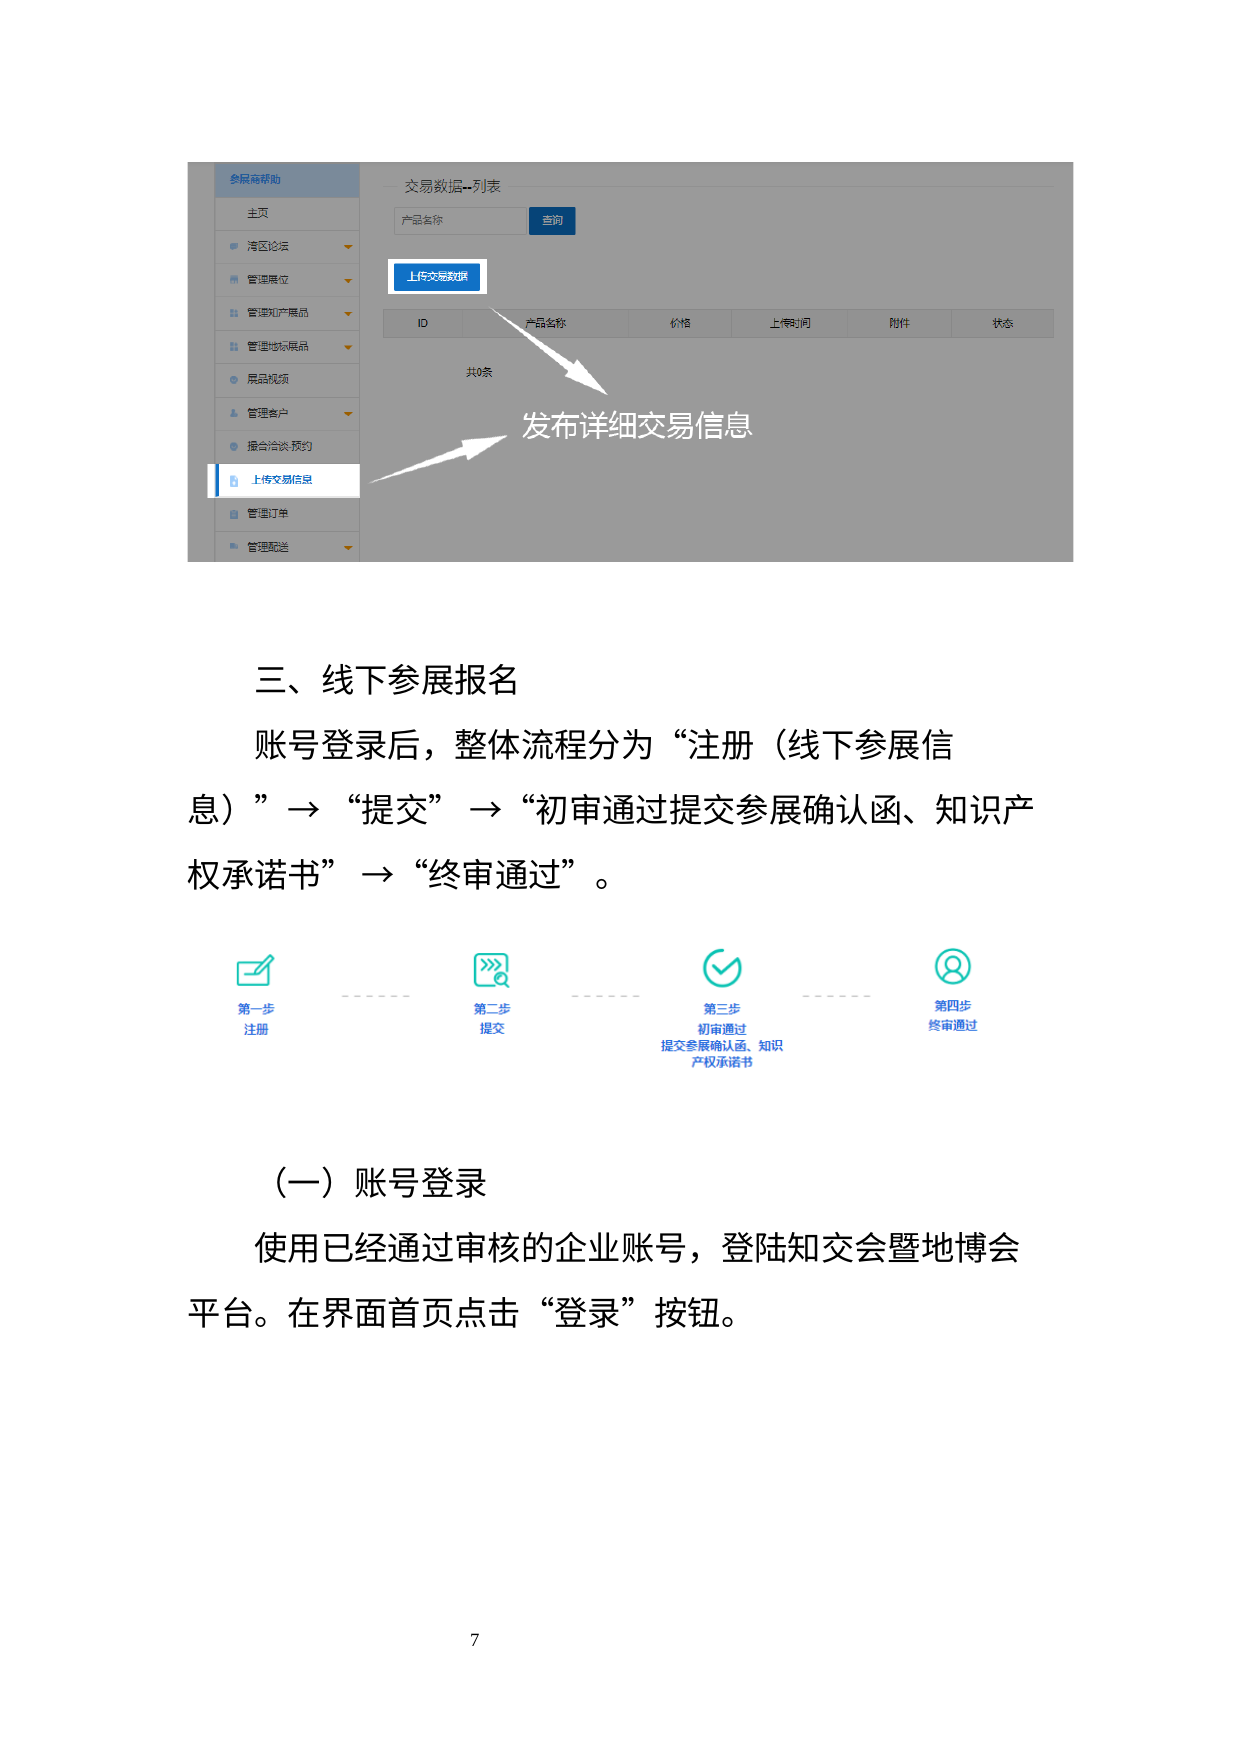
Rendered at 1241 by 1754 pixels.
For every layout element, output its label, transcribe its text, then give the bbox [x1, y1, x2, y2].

picture [187, 162, 1074, 562]
list 三、线下参展报名 [187, 646, 1053, 711]
picture [187, 905, 1074, 1084]
list 使用已经通过审核的企业账号，登陆知交会暨地博会平台。在界面首页点击“登录”按钮。 [187, 1213, 1053, 1343]
list （一）账号登录 [187, 1148, 1053, 1213]
list 账号登录后，整体流程分为“注册（线下参展信息）”→ “提交” →“初审通过提交参展确认函、知识产权承诺书” →“终审通过”。 [187, 711, 1053, 905]
